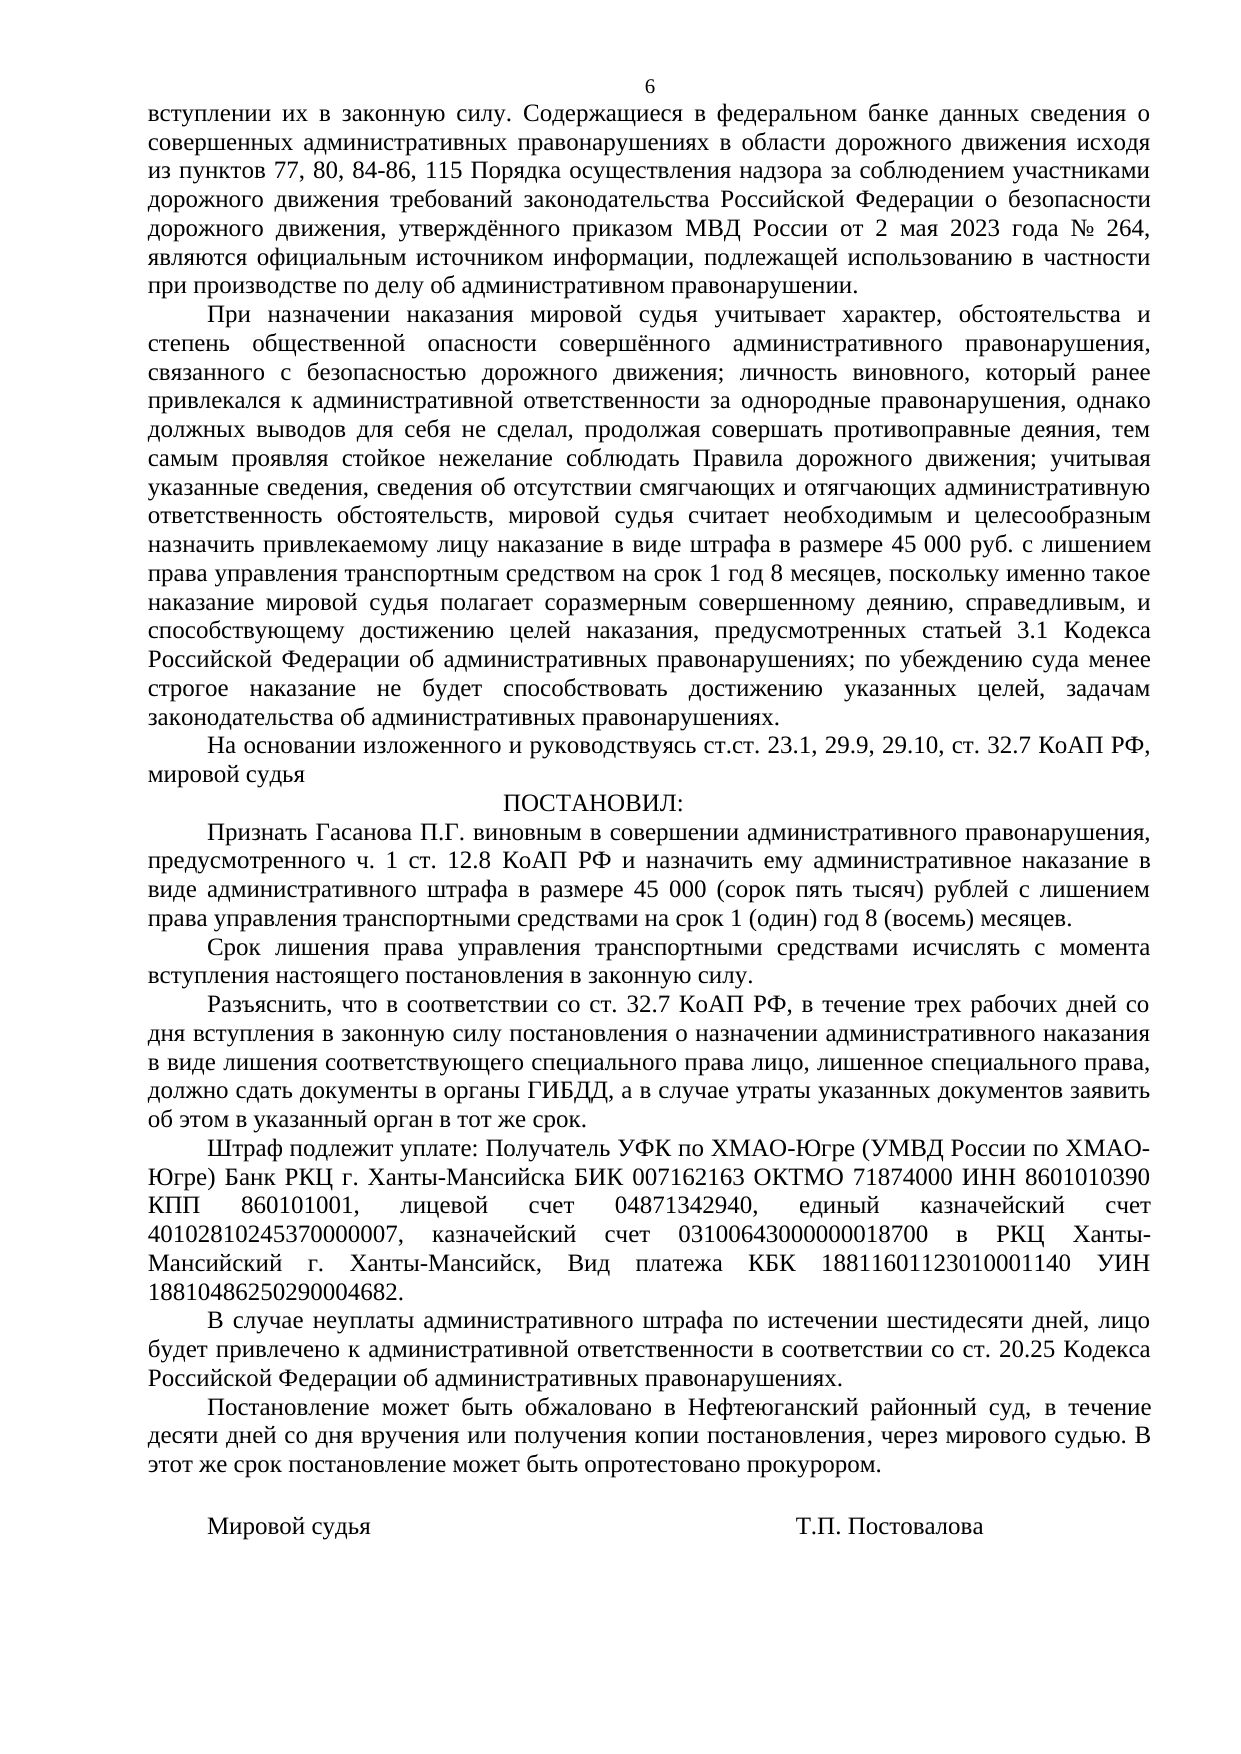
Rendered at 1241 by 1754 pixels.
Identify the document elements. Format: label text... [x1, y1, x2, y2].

text Постановление может быть обжаловано в Нефтеюганский районный суд, в течение десяти дней со дня вручения или получения копии постановления, через мирового судью. В этот же срок постановление может быть опротестовано прокурором. [148, 1392, 1152, 1478]
text В случае неуплаты административного штрафа по истечении шестидесяти дней, лицо будет привлечено к административной ответственности в соответствии со ст. 20.25 Кодекса Российской Федерации об административных правонарушениях. [148, 1305, 1152, 1392]
text ПОСТАНОВИЛ: [148, 788, 1152, 817]
text Признать Гасанова П.Г. виновным в совершении административного правонарушения, предусмотренного ч. 1 ст. 12.8 КоАП РФ и назначить ему административное наказание в виде административного штрафа в размере 45 000 (сорок пять тысяч) рублей с лишением права управления транспортными средствами на срок 1 (один) год 8 (восемь) месяцев. [148, 817, 1152, 932]
text Штраф подлежит уплате: Получатель УФК по ХМАО-Югре (УМВД России по ХМАО-Югре) Банк РКЦ г. Ханты-Мансийска БИК 007162163 ОКТМО 71874000 ИНН 8601010390 КПП 860101001, лицевой счет 04871342940, единый казначейский счет 40102810245370000007, казначейский счет 03100643000000018700 в РКЦ Ханты-Мансийский г. Ханты-Мансийск, Вид платежа КБК 18811601123010001140 УИН 18810486250290004682. [148, 1133, 1152, 1305]
text Мировой судья Т.П. Постовалова [148, 1511, 1152, 1540]
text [148, 98, 1152, 299]
text На основании изложенного и руководствуясь ст.ст. 23.1, 29.9, 29.10, ст. 32.7 КоАП РФ, мировой судья [148, 730, 1152, 788]
text Разъяснить, что в соответствии со ст. 32.7 КоАП РФ, в течение трех рабочих дней со дня вступления в законную силу постановления о назначении административного наказания в виде лишения соответствующего специального права лицо, лишенное специального права, должно сдать документы в органы ГИБДД, а в случае утраты указанных документов заявить об этом в указанный орган в тот же срок. [148, 989, 1152, 1133]
text Срок лишения права управления транспортными средствами исчислять с момента вступления настоящего постановления в законную силу. [148, 932, 1152, 989]
text При назначении наказания мировой судья учитывает характер, обстоятельства и степень общественной опасности совершённого административного правонарушения, связанного с безопасностью дорожного движения; личность виновного, который ранее привлекался к административной ответственности за однородные правонарушения, однако должных выводов для себя не сделал, продолжая совершать противоправные деяния, тем самым проявляя стойкое нежелание соблюдать Правила дорожного движения; учитывая указанные сведения, сведения об отсутствии смягчающих и отягчающих административную ответственность обстоятельств, мировой судья считает необходимым и целесообразным назначить привлекаемому лицу наказание в виде штрафа в размере 45 000 руб. с лишением права управления транспортным средством на срок 1 год 8 месяцев, поскольку именно такое наказание мировой судья полагает соразмерным совершенному деянию, справедливым, и способствующему достижению целей наказания, предусмотренных статьей 3.1 Кодекса Российской Федерации об административных правонарушениях; по убеждению суда менее строгое наказание не будет способствовать достижению указанных целей, задачам законодательства об административных правонарушениях. [148, 299, 1152, 730]
